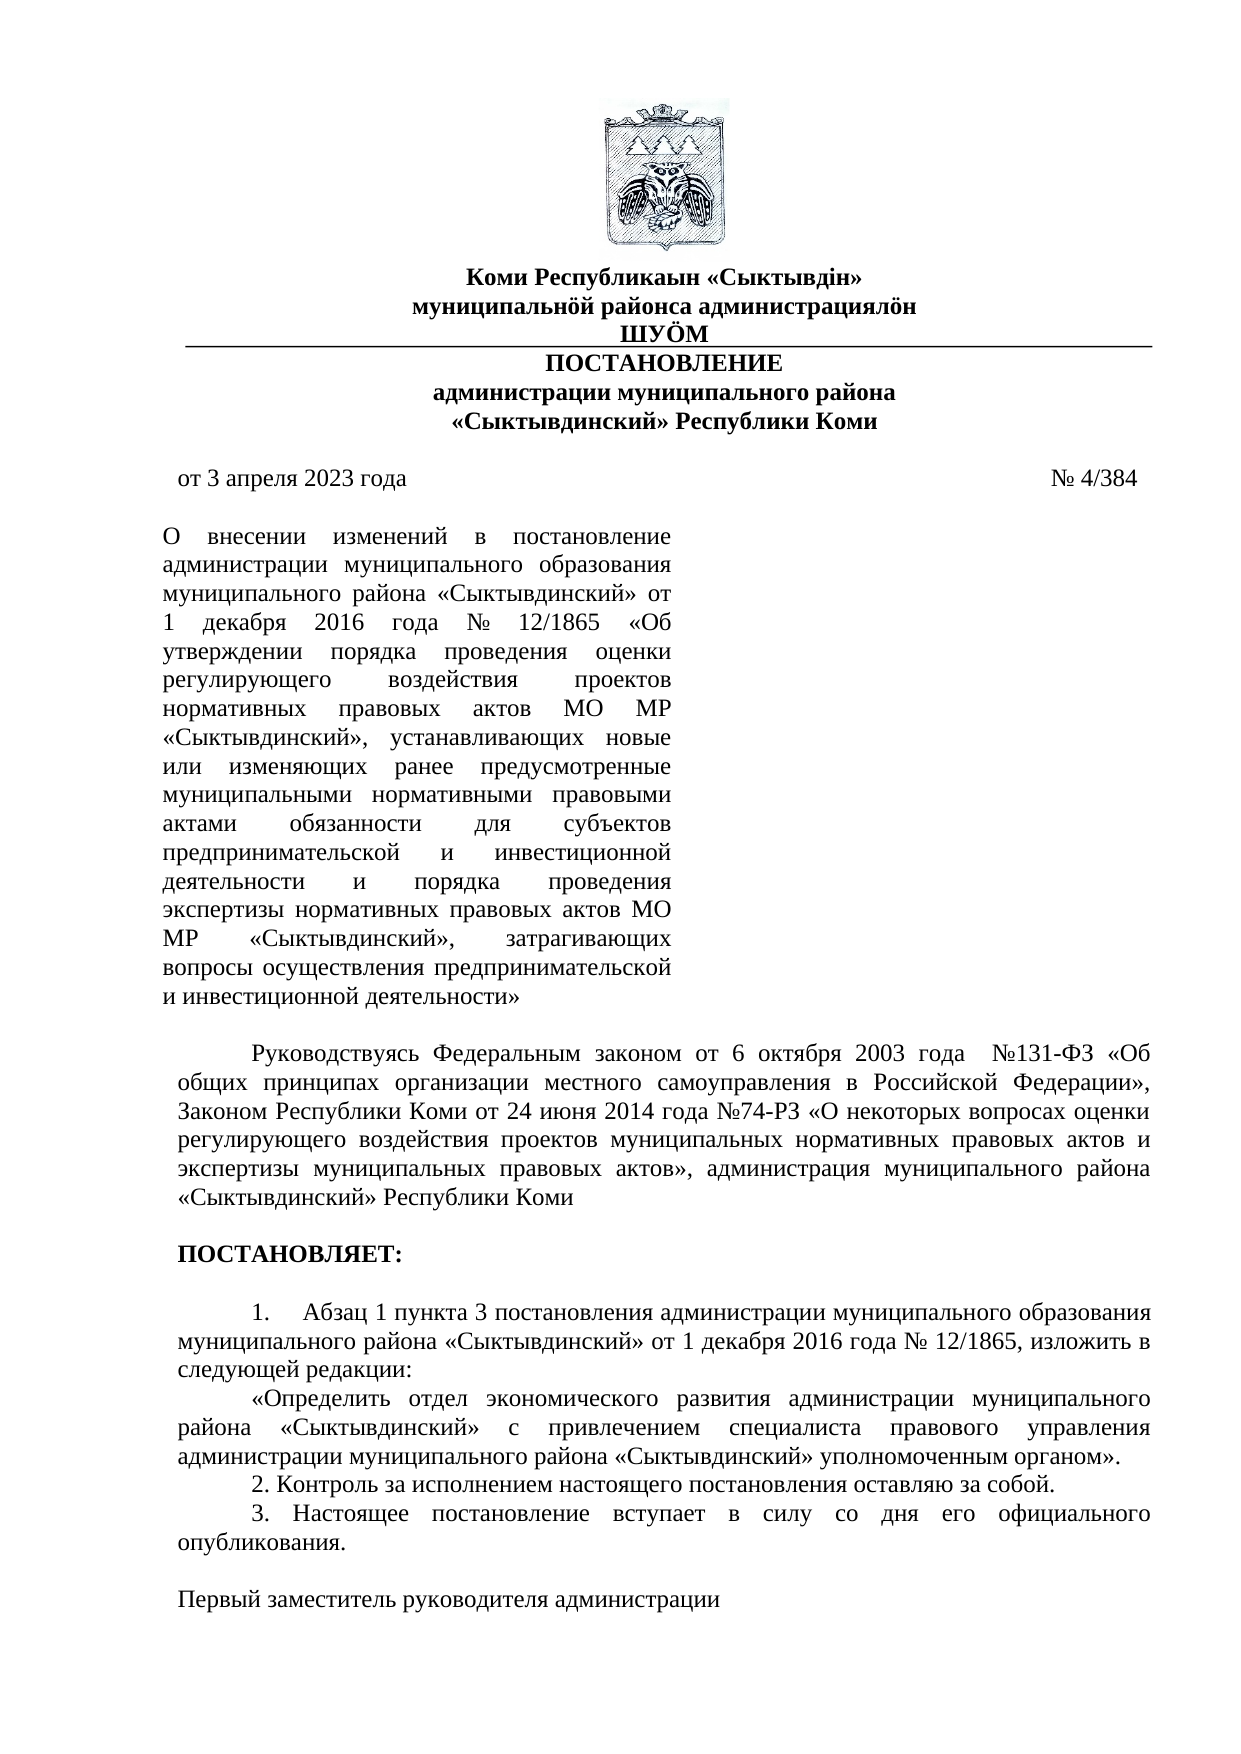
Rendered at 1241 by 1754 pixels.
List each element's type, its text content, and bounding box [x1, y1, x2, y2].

text «Сыктывдинский» Республики Коми [177, 406, 1151, 434]
subtitle ШУÖМ [177, 319, 1151, 348]
text «Определить отдел экономического развития администрации муниципального района «Сыктывдинский» с привлечением специалиста правового управления администрации муниципального района «Сыктывдинский» уполномоченным органом». [177, 1383, 1151, 1469]
text ПОСТАНОВЛЯЕТ: [177, 1239, 1151, 1268]
table_header О внесении изменений в постановление администрации муниципального образования муниципального района «Сыктывдинский» от 1 декабря 2016 года № 12/1865 «Об утверждении порядка проведения оценки регулирующего воздействия проектов нормативных правовых актов МО МР «Сыктывдинский», устанавливающих новые или изменяющих ранее предусмотренные муниципальными нормативными правовыми актами обязанности для субъектов предпринимательской и инвестиционной деятельности и порядка проведения экспертизы нормативных правовых актов МО МР «Сыктывдинский», затрагивающих вопросы осуществления предпринимательской и инвестиционной деятельности» [151, 492, 683, 1038]
text от 3 апреля 2023 года № 4/384 [177, 463, 1151, 492]
picture [598, 98, 730, 262]
list Абзац 1 пункта 3 постановления администрации муниципального образования муниципального района «Сыктывдинский» от 1 декабря 2016 года № 12/1865, изложить в следующей редакции: [177, 1297, 1151, 1383]
text муниципальнӧй районса администрациялӧн [177, 291, 1151, 319]
text Первый заместитель руководителя администрации [177, 1584, 1151, 1613]
text 3. Настоящее постановление вступает в силу со дня его официального опубликования. [177, 1498, 1151, 1556]
text Руководствуясь Федеральным законом от 6 октября 2003 года №131-ФЗ «Об общих принципах организации местного самоуправления в Российской Федерации», Законом Республики Коми от 24 июня 2014 года №74-РЗ «О некоторых вопросах оценки регулирующего воздействия проектов муниципальных нормативных правовых актов и экспертизы муниципальных правовых актов», администрация муниципального района «Сыктывдинский» Республики Коми [177, 1038, 1151, 1211]
text Коми Республикаын «Сыктывдін» [177, 98, 1151, 291]
text администрации муниципального района [177, 377, 1151, 406]
text 2. Контроль за исполнением настоящего постановления оставляю за собой. [177, 1469, 1151, 1498]
subtitle ПОСТАНОВЛЕНИЕ [177, 348, 1151, 377]
